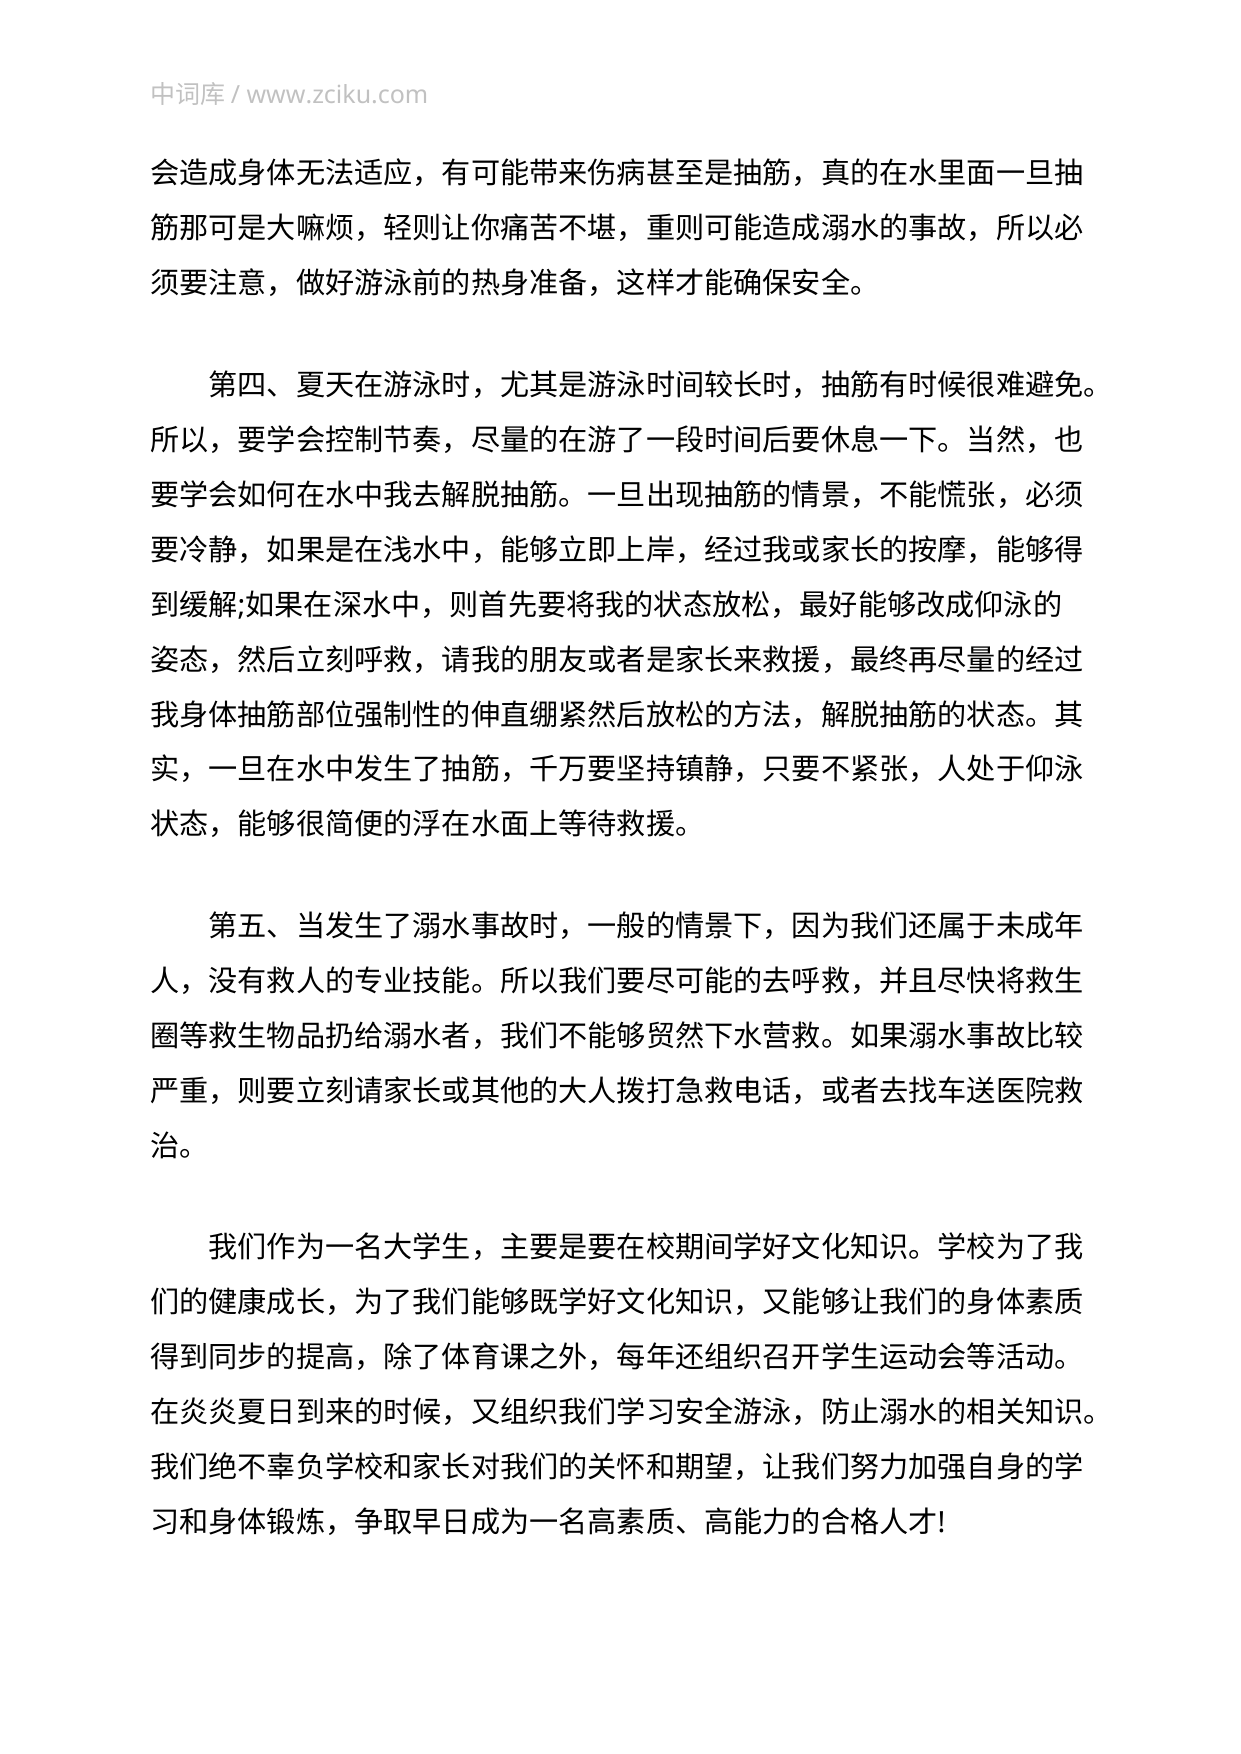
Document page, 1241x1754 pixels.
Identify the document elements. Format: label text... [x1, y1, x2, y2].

text 第四、夏天在游泳时，尤其是游泳时间较长时，抽筋有时候很难避免。所以，要学会控制节奏，尽量的在游了一段时间后要休息一下。当然，也要学会如何在水中我去解脱抽筋。一旦出现抽筋的情景，不能慌张，必须要冷静，如果是在浅水中，能够立即上岸，经过我或家长的按摩，能够得到缓解;如果在深水中，则首先要将我的状态放松，最好能够改成仰泳的姿态，然后立刻呼救，请我的朋友或者是家长来救援，最终再尽量的经过我身体抽筋部位强制性的伸直绷紧然后放松的方法，解脱抽筋的状态。其实，一旦在水中发生了抽筋，千万要坚持镇静，只要不紧张，人处于仰泳状态，能够很简便的浮在水面上等待救援。 [150, 362, 1090, 843]
text 第五、当发生了溺水事故时，一般的情景下，因为我们还属于未成年人，没有救人的专业技能。所以我们要尽可能的去呼救，并且尽快将救生圈等救生物品扔给溺水者，我们不能够贸然下水营救。如果溺水事故比较严重，则要立刻请家长或其他的大人拨打急救电话，或者去找车送医院救治。 [150, 903, 1090, 1164]
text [150, 150, 1090, 302]
text 我们作为一名大学生，主要是要在校期间学好文化知识。学校为了我们的健康成长，为了我们能够既学好文化知识，又能够让我们的身体素质得到同步的提高，除了体育课之外，每年还组织召开学生运动会等活动。在炎炎夏日到来的时候，又组织我们学习安全游泳，防止溺水的相关知识。我们绝不辜负学校和家长对我们的关怀和期望，让我们努力加强自身的学习和身体锻炼，争取早日成为一名高素质、高能力的合格人才! [150, 1224, 1090, 1541]
